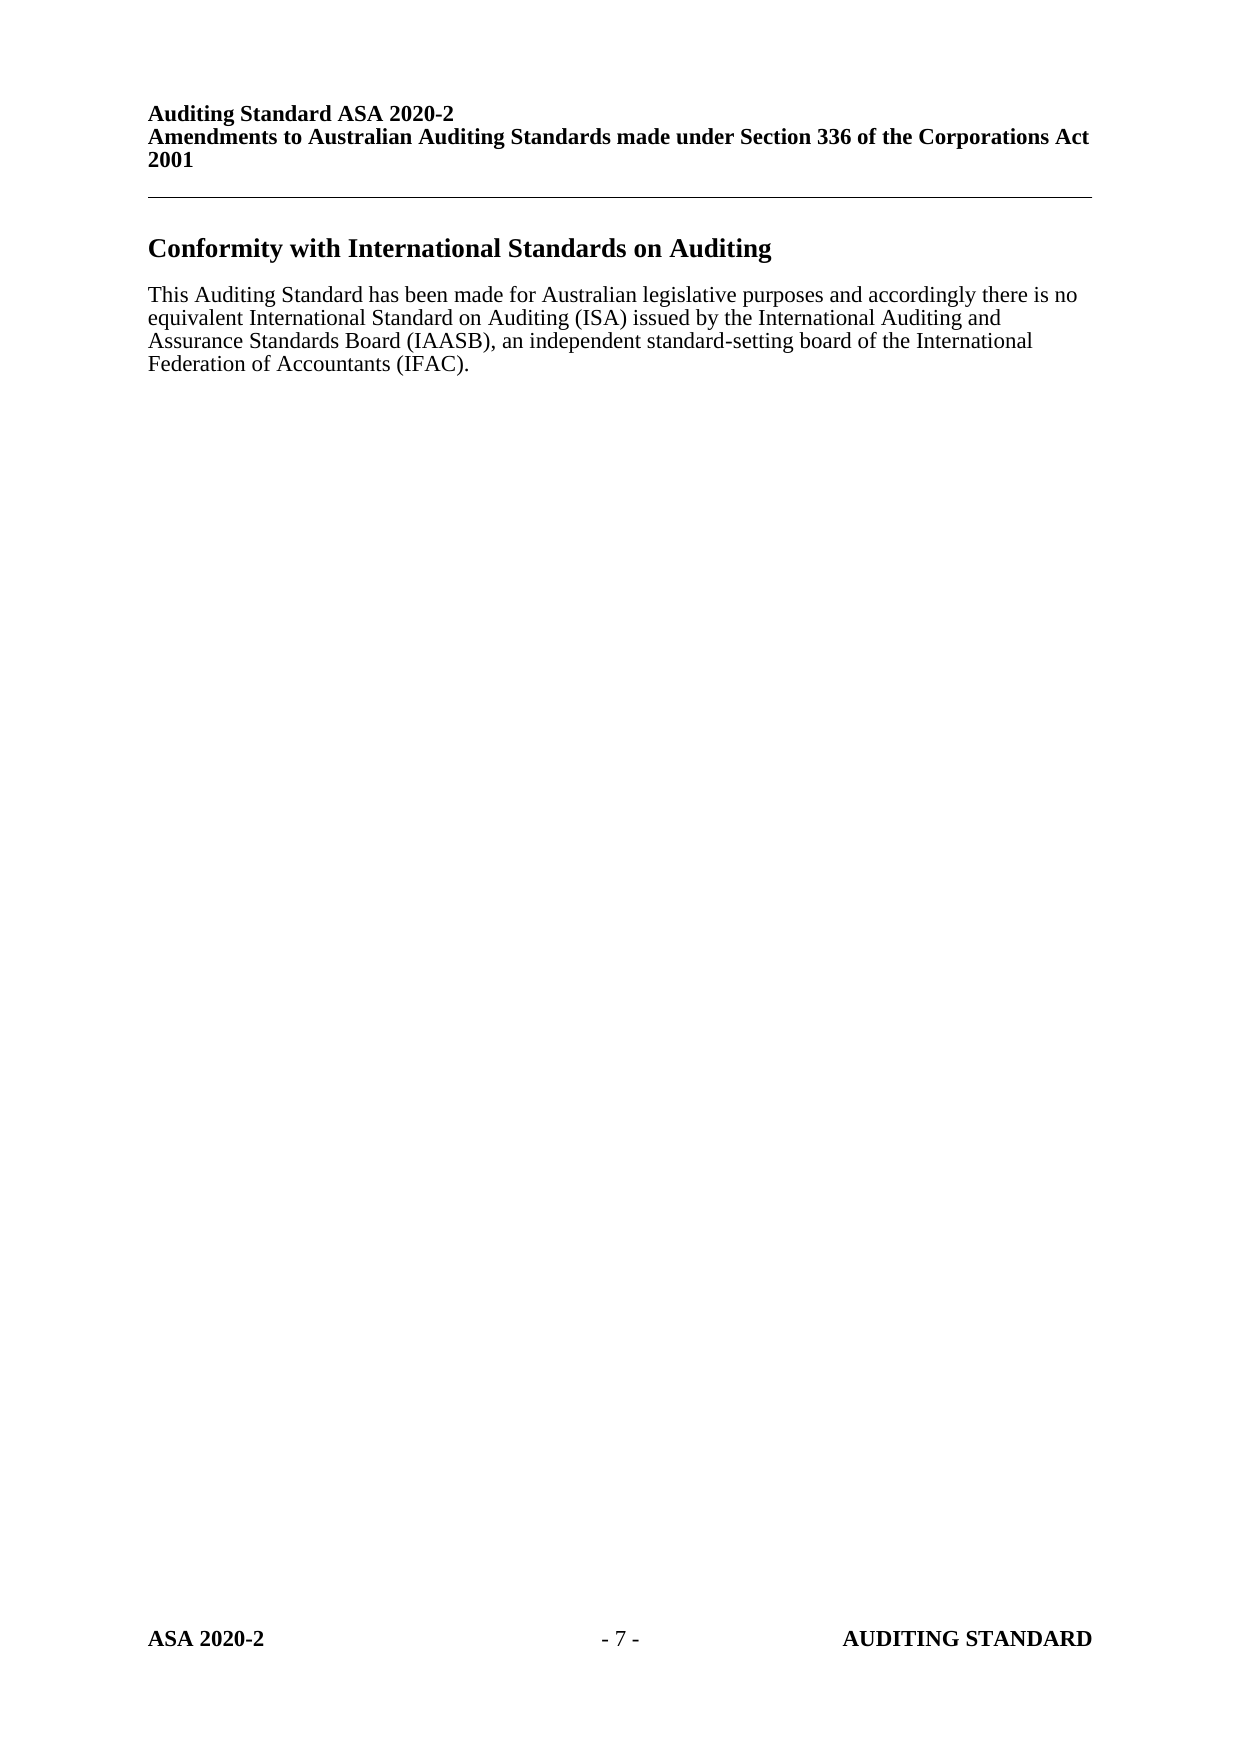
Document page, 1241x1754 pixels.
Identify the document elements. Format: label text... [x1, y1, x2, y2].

subtitle Conformity with International Standards on Auditing [148, 236, 1092, 263]
